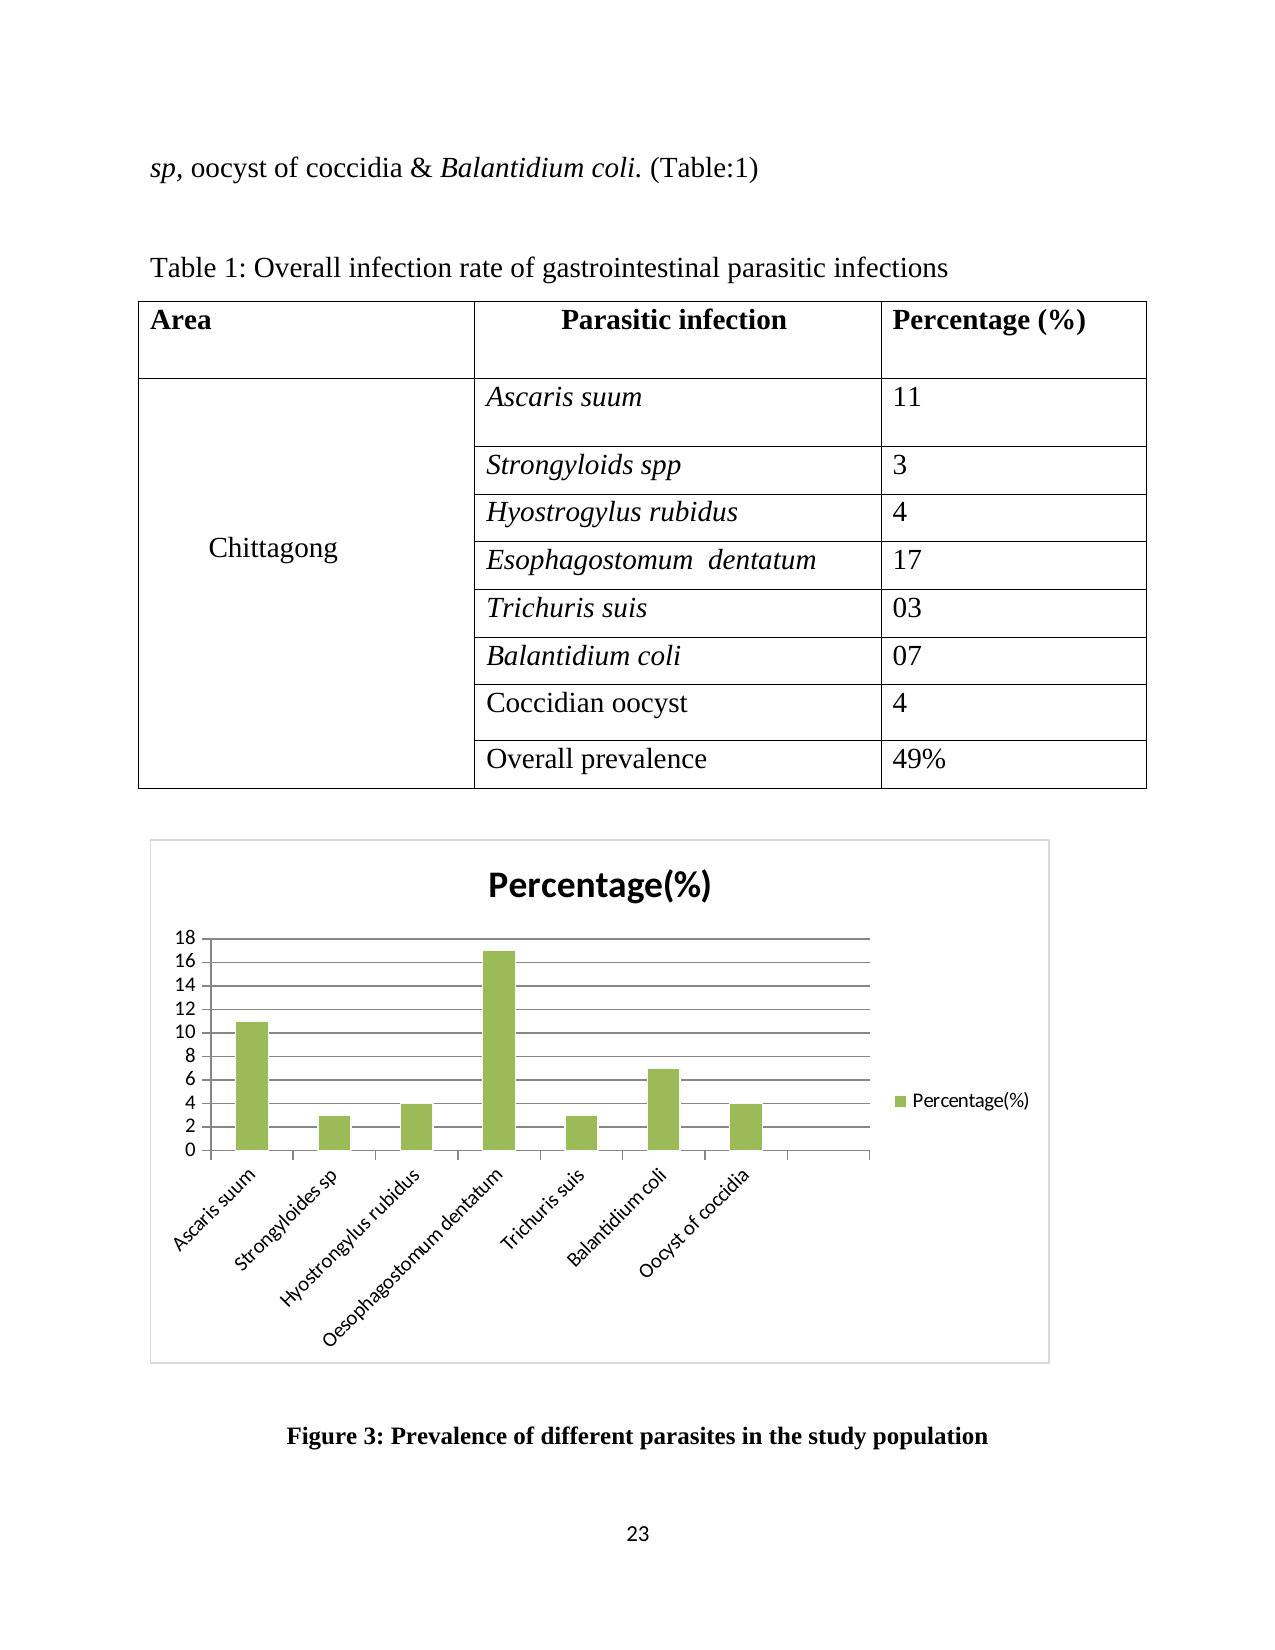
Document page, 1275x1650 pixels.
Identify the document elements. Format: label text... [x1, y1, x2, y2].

table_cell Coccidian oocyst [475, 685, 881, 740]
table_cell Trichuris suis [475, 590, 881, 637]
table_cell Hyostrogylus rubidus [475, 495, 881, 541]
table_cell Balantidium coli [475, 638, 881, 684]
table_cell 4 [882, 495, 1146, 541]
table_header Percentage (%) [882, 302, 1146, 378]
text Figure 3: Prevalence of different parasites in the study population [150, 1421, 1125, 1450]
table_cell Chittagong [139, 379, 474, 788]
table_cell 17 [882, 542, 1146, 589]
table_cell 49% [882, 741, 1146, 788]
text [150, 150, 1125, 183]
text Table 1: Overall infection rate of gastrointestinal parasitic infections [150, 251, 1125, 284]
table_cell 11 [882, 379, 1146, 446]
table_cell 4 [882, 685, 1146, 740]
table_cell 3 [882, 447, 1146, 493]
table_header Area [139, 302, 474, 378]
table_header Parasitic infection [475, 302, 881, 378]
table_cell 03 [882, 590, 1146, 637]
table_cell Overall prevalence [475, 741, 881, 788]
table_cell 07 [882, 638, 1146, 684]
table_cell Strongyloids spp [475, 447, 881, 493]
table_cell Ascaris suum [475, 379, 881, 446]
table_cell Esophagostomum dentatum [475, 542, 881, 589]
